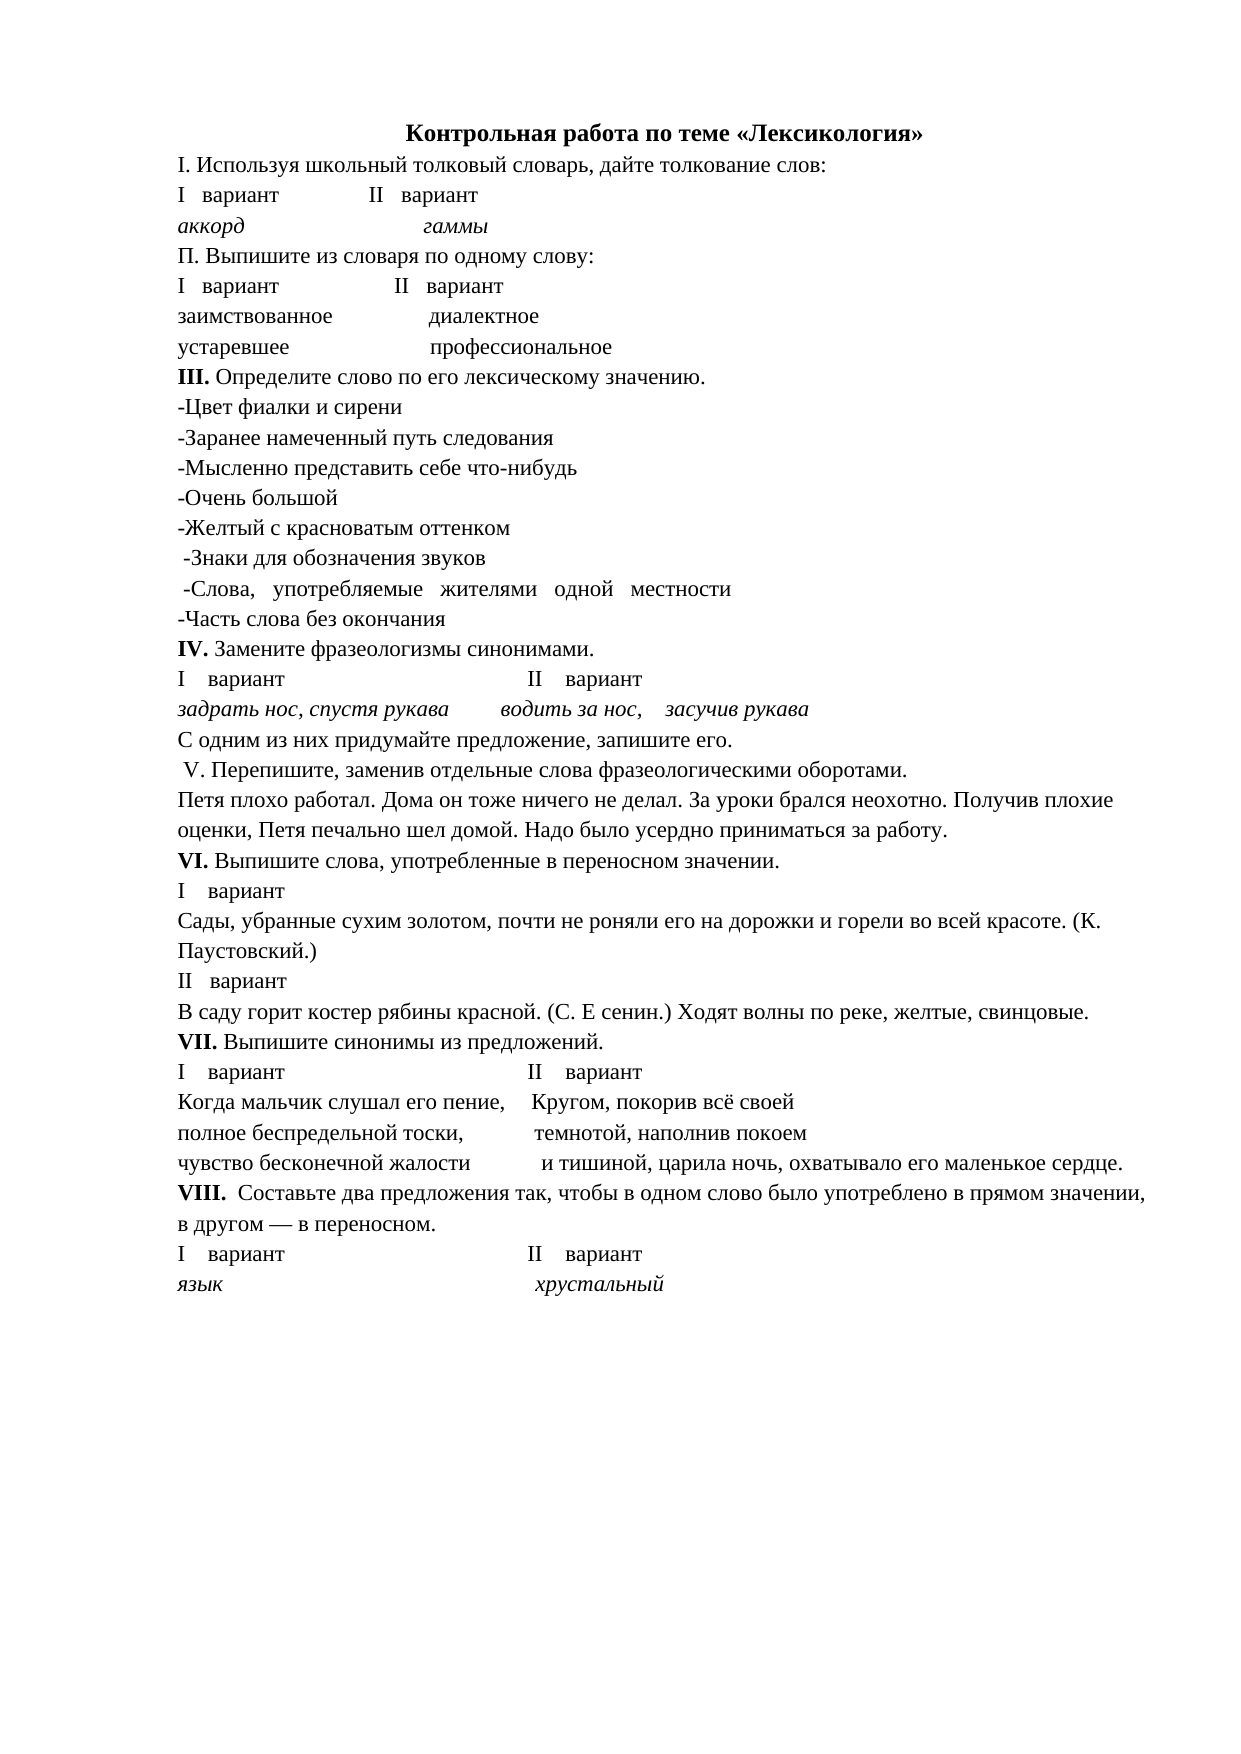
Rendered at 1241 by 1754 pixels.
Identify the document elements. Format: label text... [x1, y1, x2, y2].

text -Цвет фиалки и сирени [177, 393, 1152, 420]
text заимствованное диалектное [177, 302, 1152, 329]
text VIII. Составьте два предложения так, чтобы в одном слово было употреблено в прямом значении, в другом — в переносном. [177, 1179, 1152, 1236]
text полное беспредельной тоски, темнотой, наполнив покоем [177, 1119, 1152, 1145]
text III. Определите слово по его лексическому значению. [177, 363, 1152, 389]
text язык хрустальный [177, 1270, 1152, 1296]
text -Мысленно представить себе что-нибудь [177, 454, 1152, 480]
text VII. Выпишите синонимы из предложений. [177, 1028, 1152, 1054]
text задрать нос, спустя рукава водить за нос, засучив рукава [177, 696, 1152, 722]
text I. Используя школьный толковый словарь, дайте толкование слов: [177, 151, 1152, 177]
text Сады, убранные сухим золотом, почти не роняли его на дорожки и горели во всей красоте. (К. Паустовский.) [177, 907, 1152, 964]
text устаревшее профессиональное [177, 333, 1152, 359]
text Контрольная работа по теме «Лексикология» [177, 118, 1152, 147]
text I вариант II вариант [177, 181, 1152, 208]
text V. Перепишите, заменив отдельные слова фразеологическими оборотами. [177, 756, 1152, 782]
text аккорд гаммы [177, 212, 1152, 238]
text -Знаки для обозначения звуков [177, 544, 1152, 571]
text I вариант II вариант [177, 272, 1152, 298]
text Когда мальчик слушал его пение, Кругом, покорив всё своей [177, 1088, 1152, 1115]
text VI. Выпишите слова, употребленные в переносном значении. [177, 847, 1152, 873]
text IV. Замените фразеологизмы синонимами. [177, 635, 1152, 661]
text Петя плохо работал. Дома он тоже ничего не делал. За уроки брался неохотно. Получив плохие оценки, Петя печально шел домой. Надо было усердно приниматься за работу. [177, 786, 1152, 843]
text П. Выпишите из словаря по одному слову: [177, 242, 1152, 268]
text -Заранее намеченный путь следования [177, 423, 1152, 450]
text -Очень большой [177, 484, 1152, 510]
text -Желтый с красноватым оттенком [177, 514, 1152, 541]
text I вариант II вариант [177, 665, 1152, 692]
text С одним из них придумайте предложение, запишите его. [177, 726, 1152, 752]
text В саду горит костер рябины красной. (С. Е сенин.) Ходят волны по реке, желтые, свинцовые. [177, 998, 1152, 1024]
text I вариант [177, 877, 1152, 903]
text I вариант II вариант [177, 1058, 1152, 1084]
text чувство бесконечной жалости и тишиной, царила ночь, охватывало его маленькое сердце. [177, 1149, 1152, 1175]
text -Слова, употребляемые жителями одной местности [177, 574, 1152, 601]
text II вариант [177, 967, 1152, 994]
text I вариант II вариант [177, 1240, 1152, 1266]
text -Часть слова без окончания [177, 605, 1152, 631]
